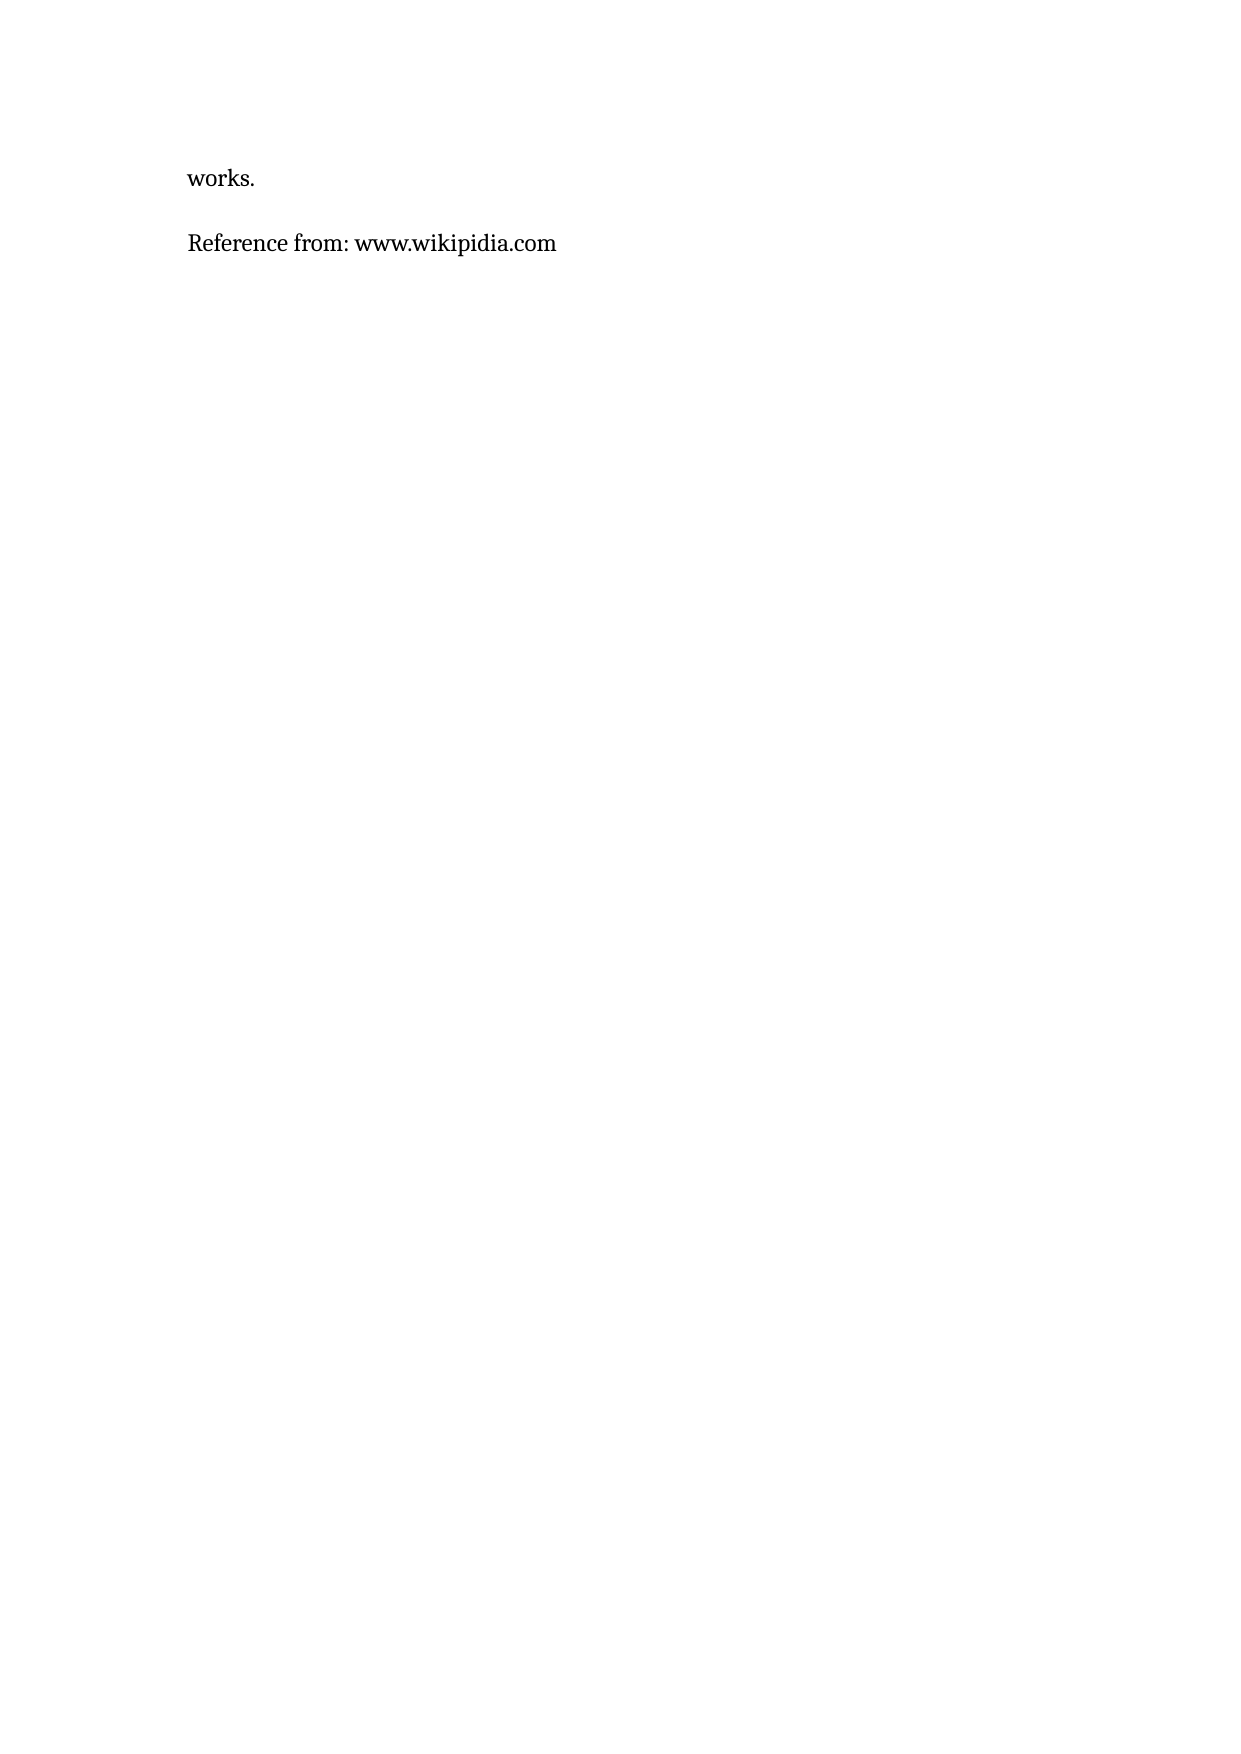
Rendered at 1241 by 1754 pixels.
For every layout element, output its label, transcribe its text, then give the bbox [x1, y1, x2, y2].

text Reference from: www.wikipidia.com [187, 227, 1053, 259]
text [187, 162, 1053, 194]
